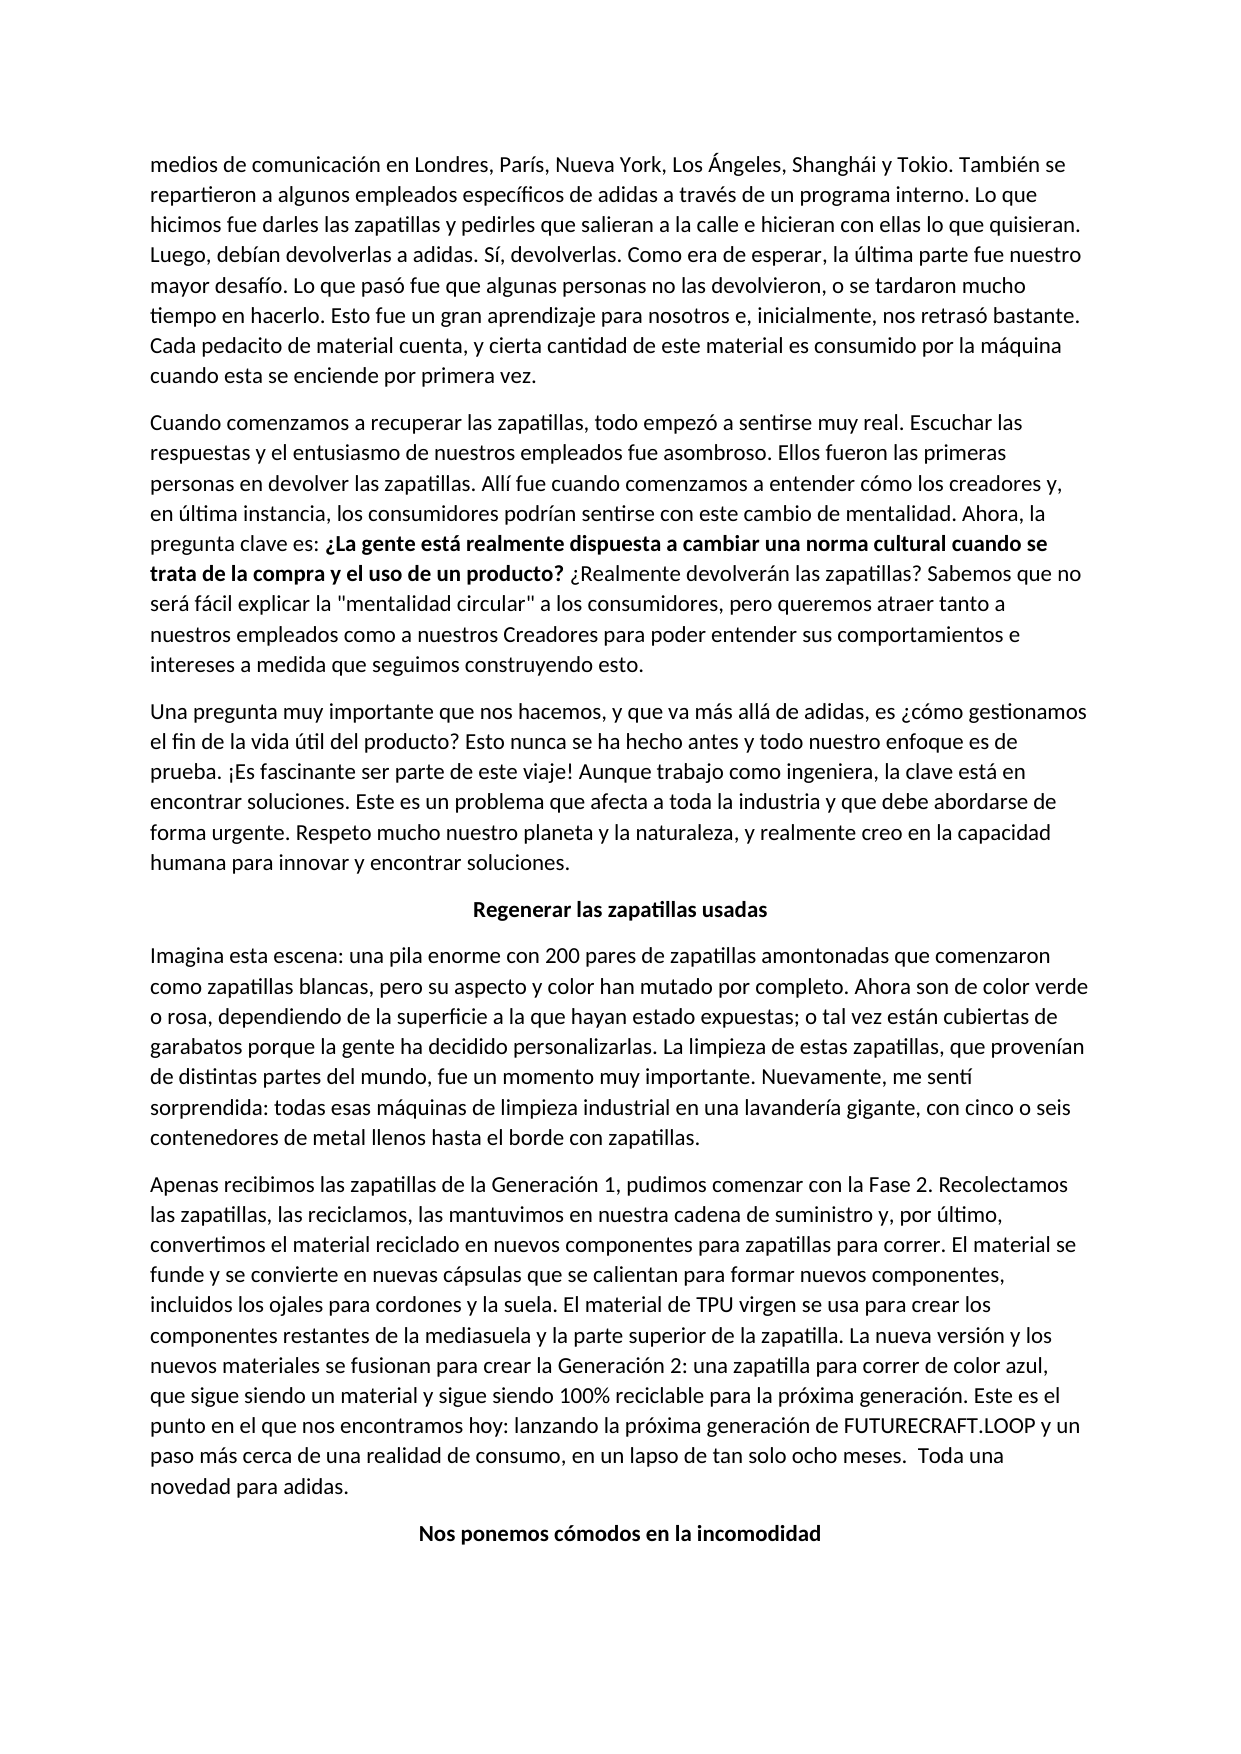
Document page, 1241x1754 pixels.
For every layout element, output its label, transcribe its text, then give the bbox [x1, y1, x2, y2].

text Imagina esta escena: una pila enorme con 200 pares de zapatillas amontonadas que comenzaron como zapatillas blancas, pero su aspecto y color han mutado por completo. Ahora son de color verde o rosa, dependiendo de la superficie a la que hayan estado expuestas; o tal vez están cubiertas de garabatos porque la gente ha decidido personalizarlas. La limpieza de estas zapatillas, que provenían de distintas partes del mundo, fue un momento muy importante. Nuevamente, me sentí sorprendida: todas esas máquinas de limpieza industrial en una lavandería gigante, con cinco o seis contenedores de metal llenos hasta el borde con zapatillas. [150, 942, 1090, 1151]
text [150, 150, 1090, 389]
text Cuando comenzamos a recuperar las zapatillas, todo empezó a sentirse muy real. Escuchar las respuestas y el entusiasmo de nuestros empleados fue asombroso. Ellos fueron las primeras personas en devolver las zapatillas. Allí fue cuando comenzamos a entender cómo los creadores y, en última instancia, los consumidores podrían sentirse con este cambio de mentalidad. Ahora, la pregunta clave es: ¿La gente está realmente dispuesta a cambiar una norma cultural cuando se trata de la compra y el uso de un producto? ¿Realmente devolverán las zapatillas? Sabemos que no será fácil explicar la "mentalidad circular" a los consumidores, pero queremos atraer tanto a nuestros empleados como a nuestros Creadores para poder entender sus comportamientos e intereses a medida que seguimos construyendo esto. [150, 408, 1090, 678]
text Nos ponemos cómodos en la incomodidad [150, 1519, 1090, 1547]
text Regenerar las zapatillas usadas [150, 895, 1090, 923]
text Una pregunta muy importante que nos hacemos, y que va más allá de adidas, es ¿cómo gestionamos el fin de la vida útil del producto? Esto nunca se ha hecho antes y todo nuestro enfoque es de prueba. ¡Es fascinante ser parte de este viaje! Aunque trabajo como ingeniera, la clave está en encontrar soluciones. Este es un problema que afecta a toda la industria y que debe abordarse de forma urgente. Respeto mucho nuestro planeta y la naturaleza, y realmente creo en la capacidad humana para innovar y encontrar soluciones. [150, 697, 1090, 876]
text Apenas recibimos las zapatillas de la Generación 1, pudimos comenzar con la Fase 2. Recolectamos las zapatillas, las reciclamos, las mantuvimos en nuestra cadena de suministro y, por último, convertimos el material reciclado en nuevos componentes para zapatillas para correr. El material se funde y se convierte en nuevas cápsulas que se calientan para formar nuevos componentes, incluidos los ojales para cordones y la suela. El material de TPU virgen se usa para crear los componentes restantes de la mediasuela y la parte superior de la zapatilla. La nueva versión y los nuevos materiales se fusionan para crear la Generación 2: una zapatilla para correr de color azul, que sigue siendo un material y sigue siendo 100% reciclable para la próxima generación. Este es el punto en el que nos encontramos hoy: lanzando la próxima generación de FUTURECRAFT.LOOP y un paso más cerca de una realidad de consumo, en un lapso de tan solo ocho meses. Toda una novedad para adidas. [150, 1170, 1090, 1500]
